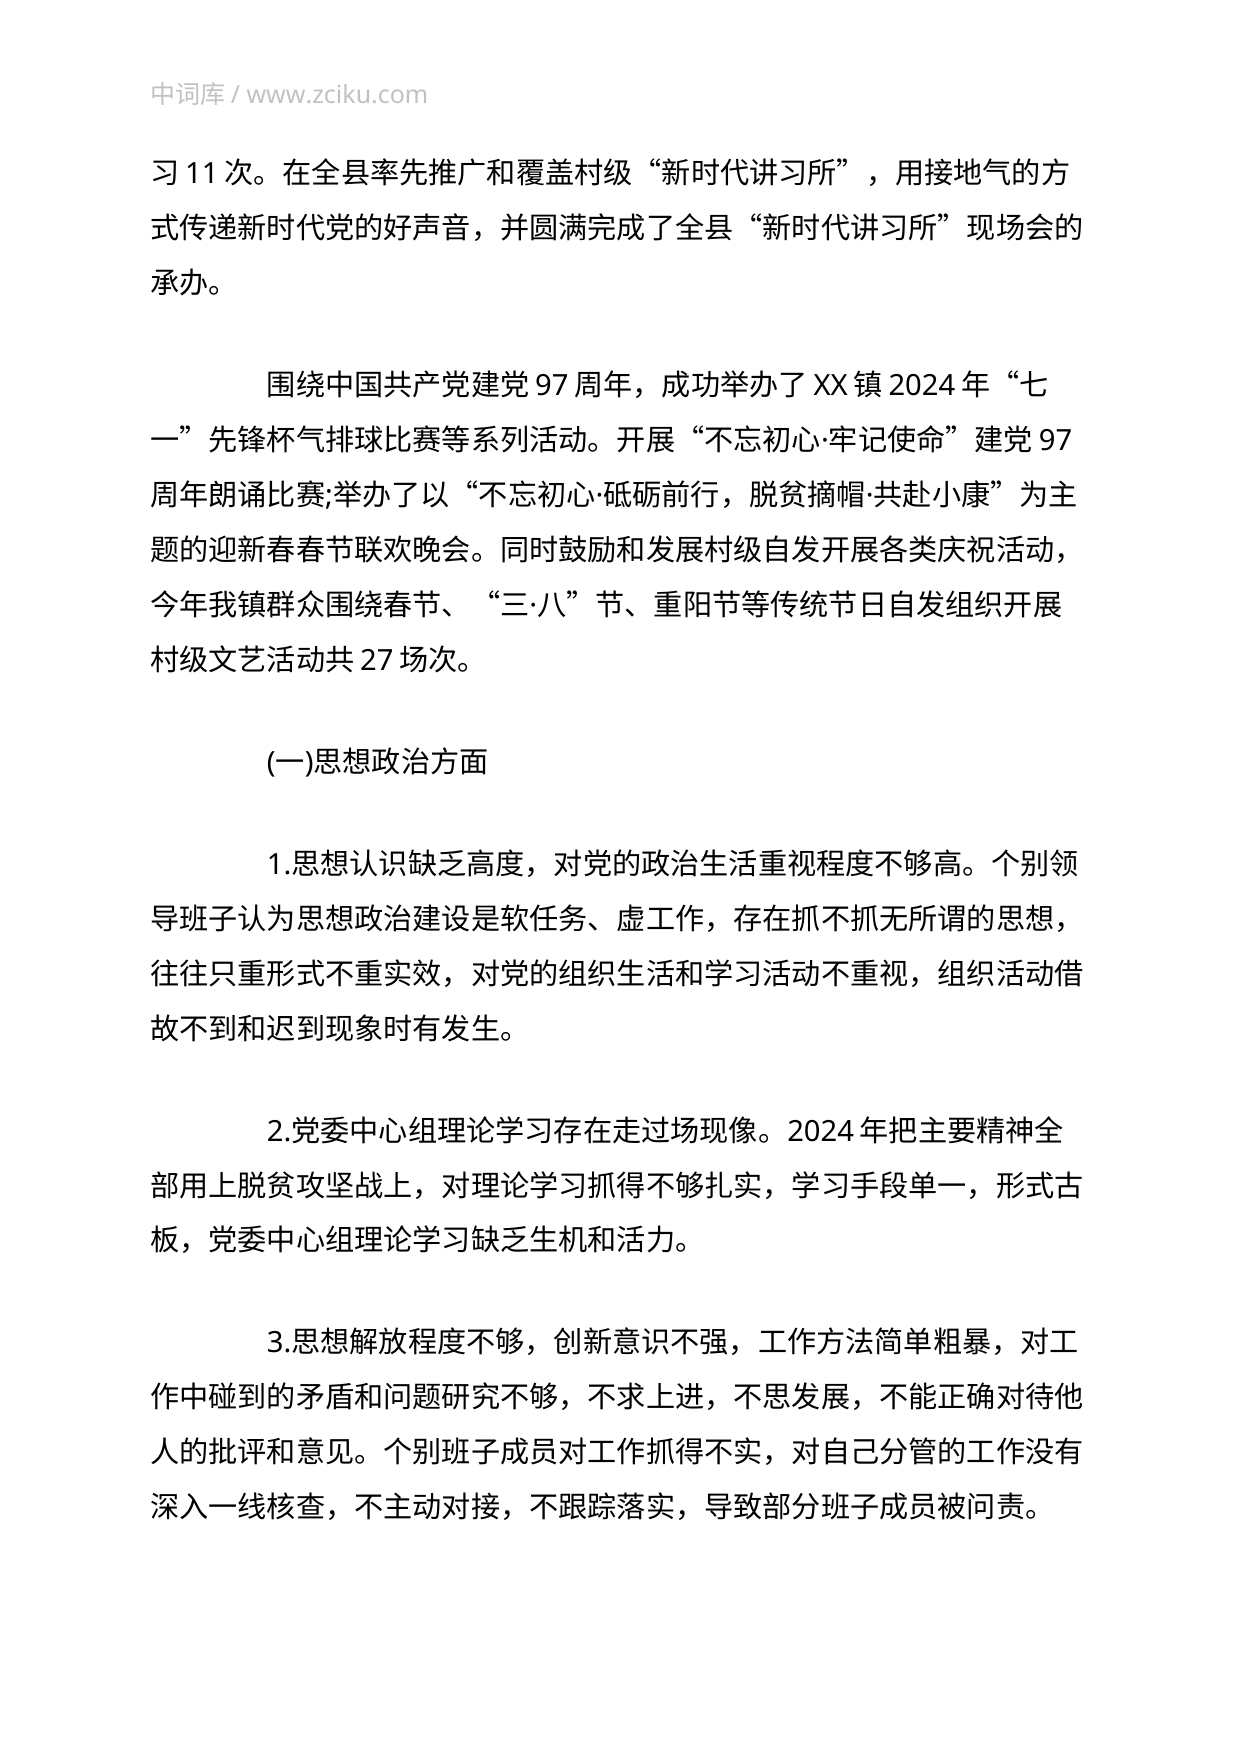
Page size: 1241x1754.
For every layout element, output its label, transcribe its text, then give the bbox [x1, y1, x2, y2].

text (一)思想政治方面 [150, 738, 1090, 781]
text 2.党委中心组理论学习存在走过场现像。2024年把主要精神全部用上脱贫攻坚战上，对理论学习抓得不够扎实，学习手段单一，形式古板，党委中心组理论学习缺乏生机和活力。 [150, 1107, 1090, 1259]
text 1.思想认识缺乏高度，对党的政治生活重视程度不够高。个别领导班子认为思想政治建设是软任务、虚工作，存在抓不抓无所谓的思想，往往只重形式不重实效，对党的组织生活和学习活动不重视，组织活动借故不到和迟到现象时有发生。 [150, 841, 1090, 1048]
text 3.思想解放程度不够，创新意识不强，工作方法简单粗暴，对工作中碰到的矛盾和问题研究不够，不求上进，不思发展，不能正确对待他人的批评和意见。个别班子成员对工作抓得不实，对自己分管的工作没有深入一线核查，不主动对接，不跟踪落实，导致部分班子成员被问责。 [150, 1319, 1090, 1526]
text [150, 150, 1090, 302]
text 围绕中国共产党建党97周年，成功举办了XX镇2024年“七一”先锋杯气排球比赛等系列活动。开展“不忘初心·牢记使命”建党97周年朗诵比赛;举办了以“不忘初心·砥砺前行，脱贫摘帽·共赴小康”为主题的迎新春春节联欢晚会。同时鼓励和发展村级自发开展各类庆祝活动，今年我镇群众围绕春节、“三·八”节、重阳节等传统节日自发组织开展村级文艺活动共27场次。 [150, 362, 1090, 679]
